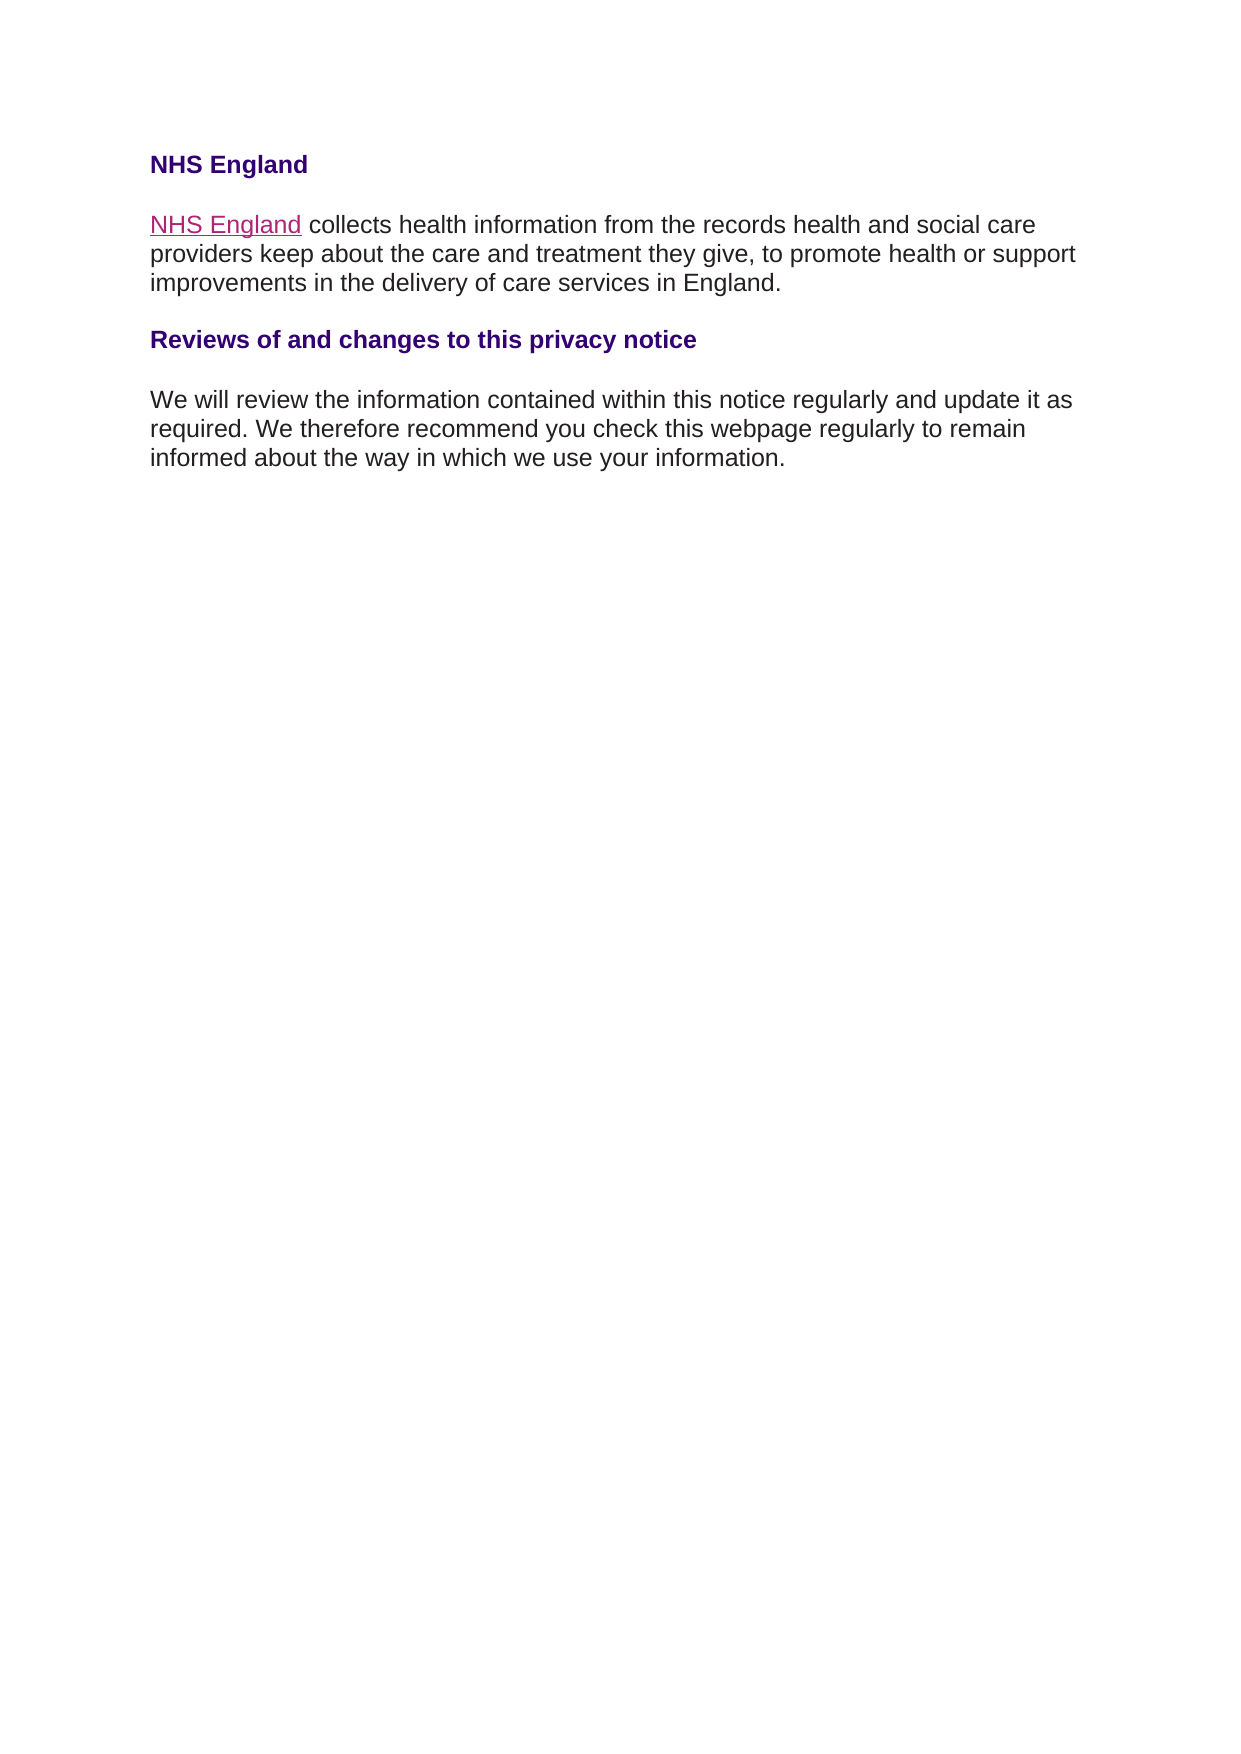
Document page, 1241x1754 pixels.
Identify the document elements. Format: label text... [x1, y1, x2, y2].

text Reviews of and changes to this privacy notice [150, 325, 1090, 354]
text We will review the information contained within this notice regularly and update it as required. We therefore recommend you check this webpage regularly to remain informed about the way in which we use your information. [150, 385, 1090, 471]
text NHS England [150, 150, 1090, 179]
text NHS England collects health information from the records health and social care providers keep about the care and treatment they give, to promote health or support improvements in the delivery of care services in England. [150, 210, 1090, 296]
